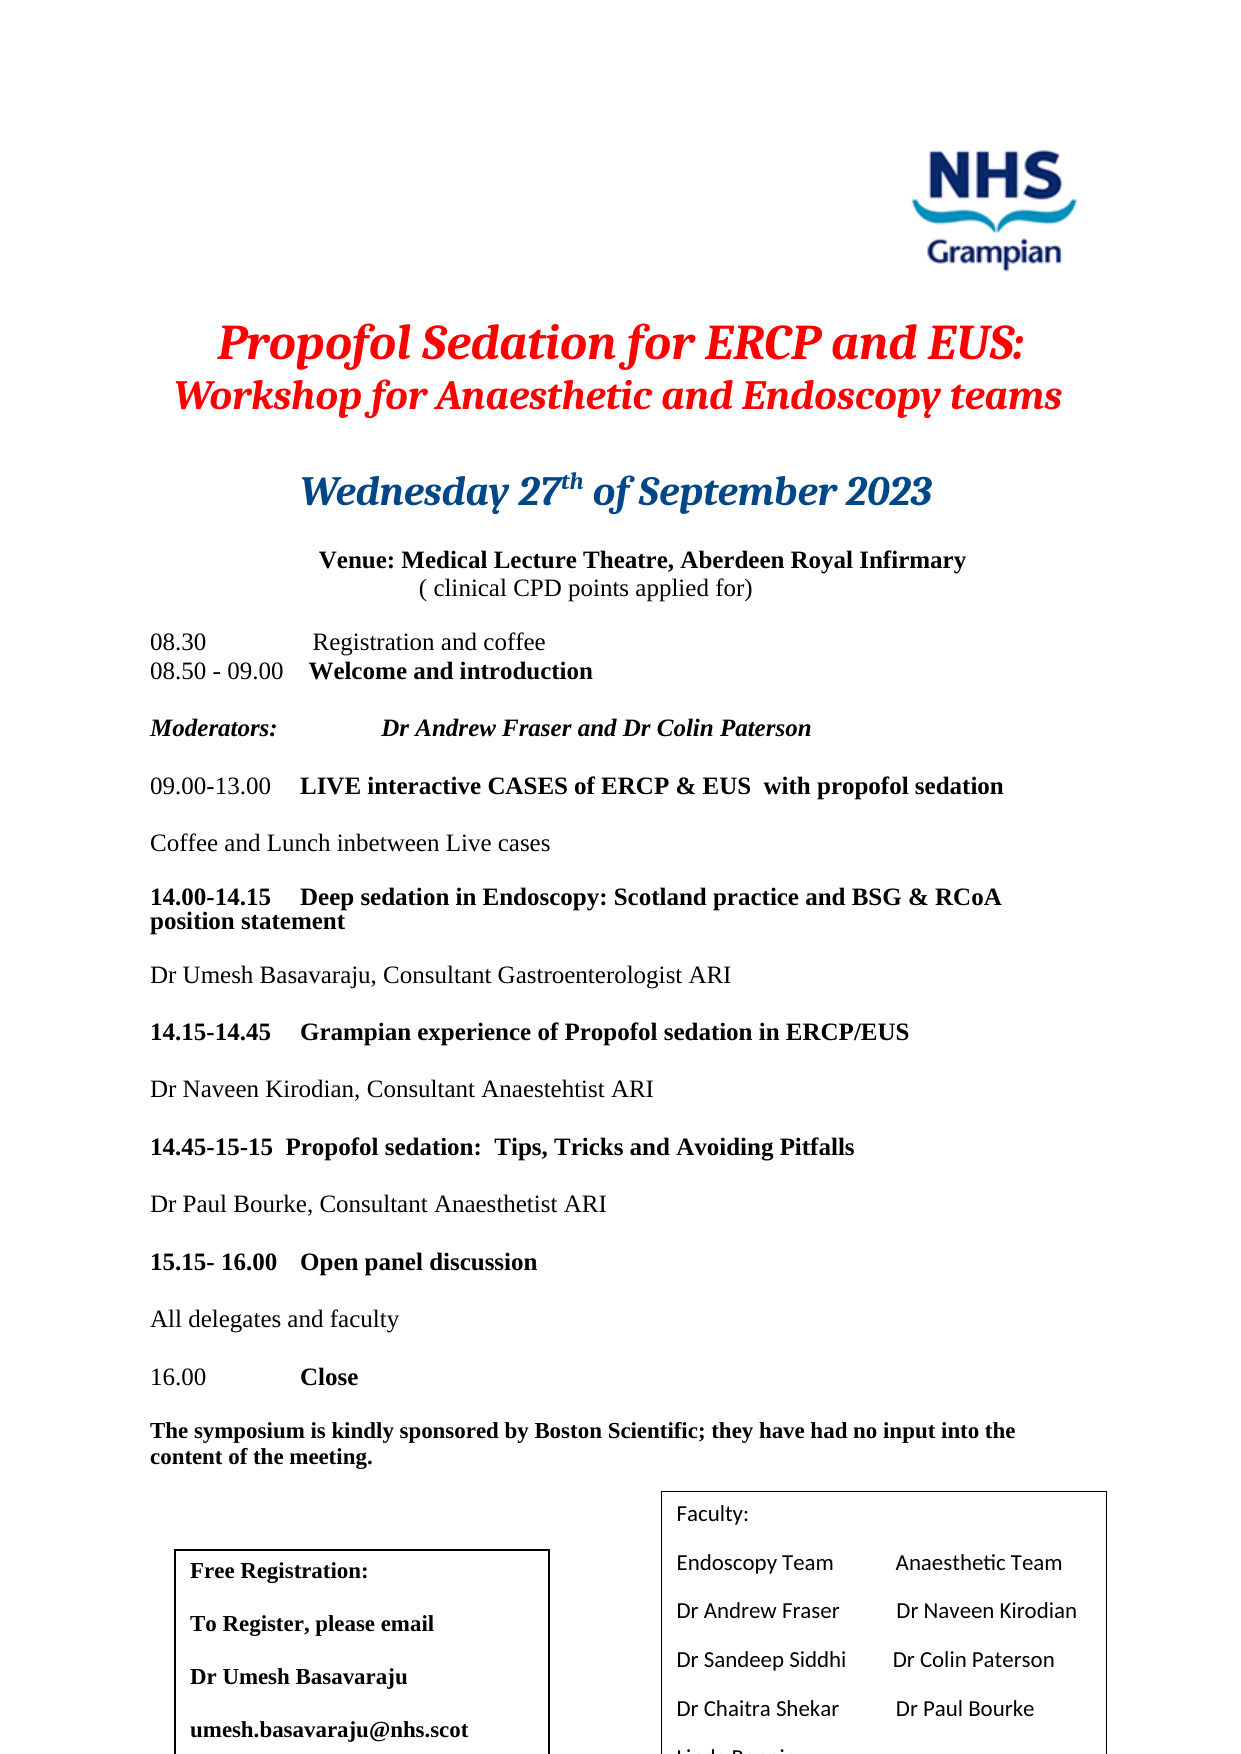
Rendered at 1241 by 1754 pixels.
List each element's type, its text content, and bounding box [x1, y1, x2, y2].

text Dr Umesh Basavaraju, Consultant Gastroenterologist ARI [150, 964, 1090, 988]
text Propofol Sedation for ERCP and EUS: [150, 315, 1090, 372]
picture [906, 150, 1083, 286]
text ( clinical CPD points applied for) [150, 573, 1090, 602]
text 14.00-14.15 Deep sedation in Endoscopy: Scotland practice and BSG & RCoA position statement [150, 886, 1090, 935]
text The symposium is kindly sponsored by Boston Scientific; they have had no input into the content of the meeting. [150, 1417, 1090, 1469]
text 08.50 - 09.00 Welcome and introduction [150, 656, 1090, 685]
text Workshop for Anaesthetic and Endoscopy teams [150, 372, 1090, 420]
text Wednesday 27th of September 2023 [300, 468, 1090, 516]
text 16.00 Close [150, 1362, 1090, 1391]
text Dr Naveen Kirodian, Consultant Anaestehtist ARI [150, 1074, 1090, 1103]
text 08.30 Registration and coffee [150, 627, 1090, 656]
text 09.00-13.00 LIVE interactive CASES of ERCP & EUS with propofol sedation [150, 771, 1090, 800]
text Dr Paul Bourke, Consultant Anaesthetist ARI [150, 1189, 1090, 1218]
text 14.15-14.45 Grampian experience of Propofol sedation in ERCP/EUS [150, 1017, 1090, 1046]
text Coffee and Lunch inbetween Live cases [150, 828, 1090, 857]
text 15.15- 16.00 Open panel discussion [150, 1247, 1090, 1276]
text All delegates and faculty [150, 1304, 1090, 1333]
text 14.45-15-15 Propofol sedation: Tips, Tricks and Avoiding Pitfalls [150, 1132, 1090, 1161]
text Venue: Medical Lecture Theatre, Aberdeen Royal Infirmary [225, 545, 1090, 573]
text Moderators: Dr Andrew Fraser and Dr Colin Paterson [150, 713, 1090, 742]
